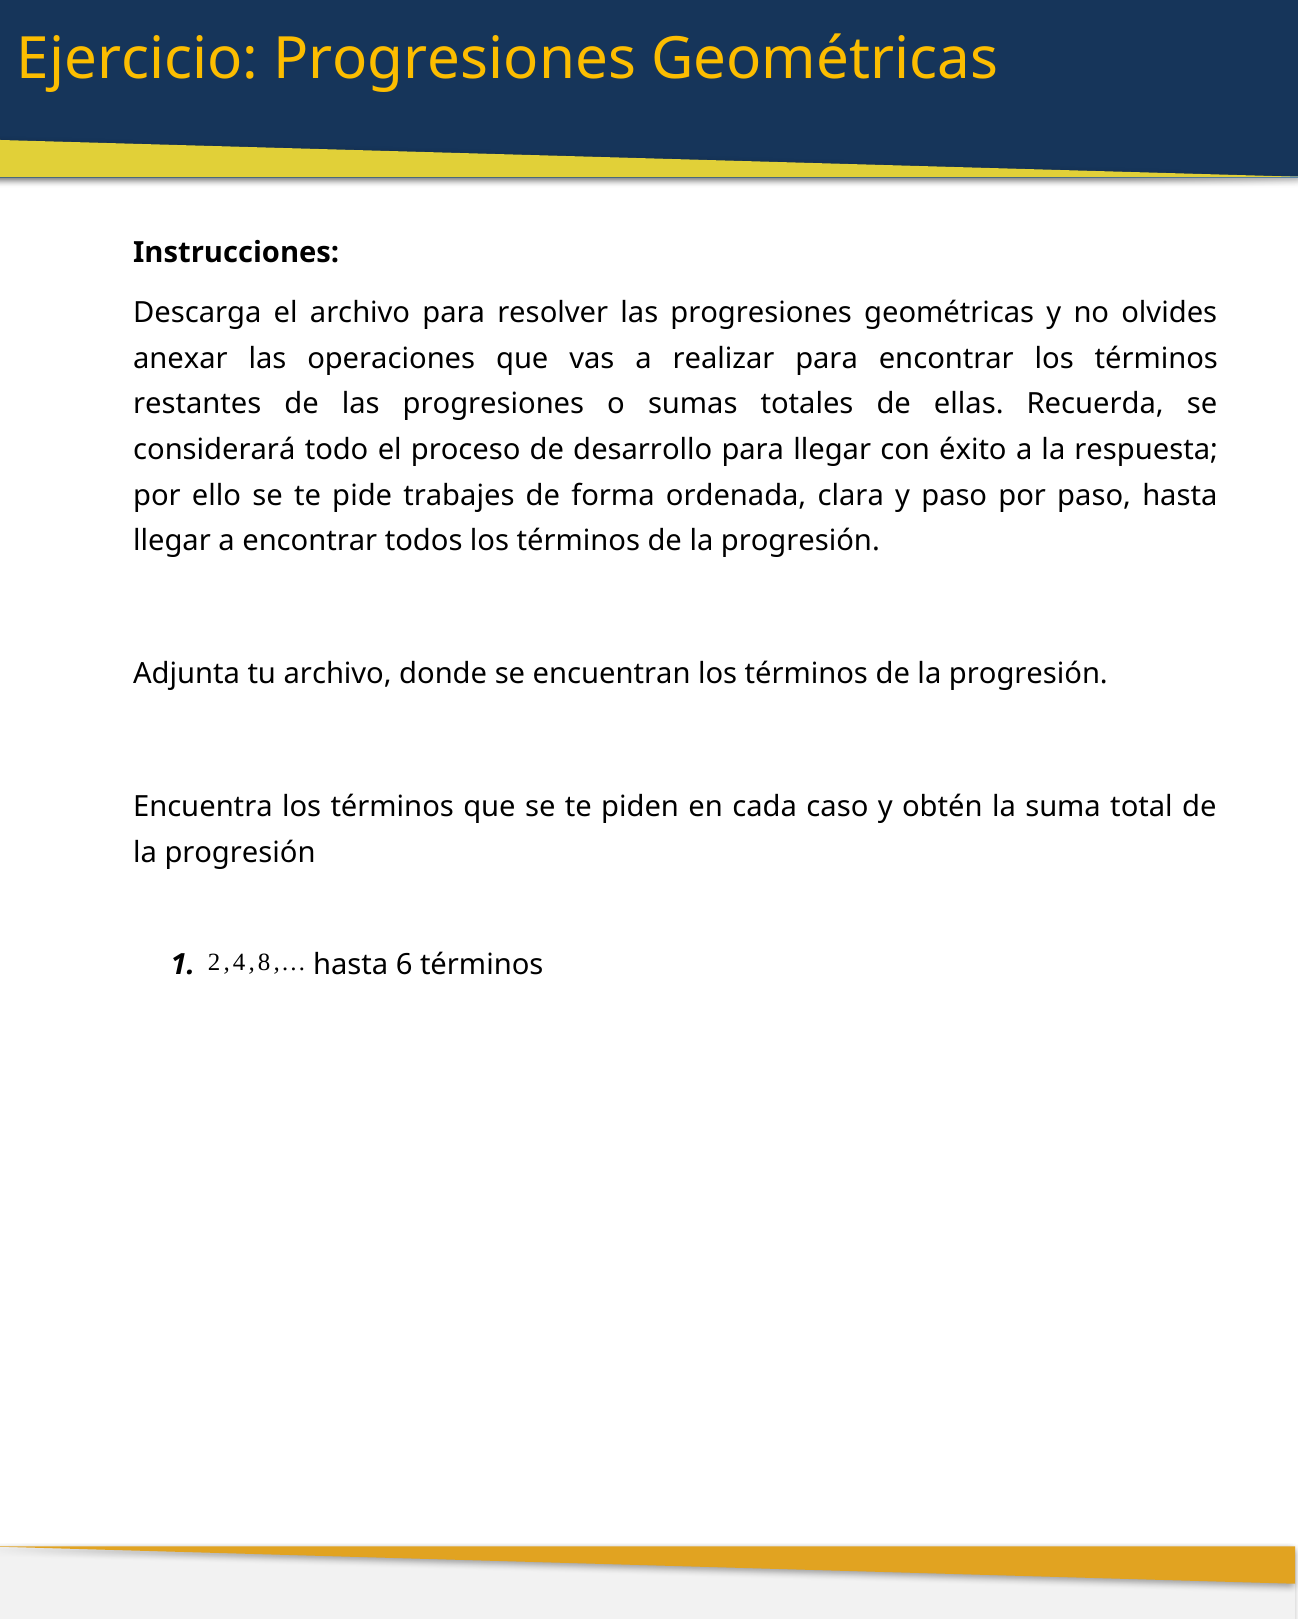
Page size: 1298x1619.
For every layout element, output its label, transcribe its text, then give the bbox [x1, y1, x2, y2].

text Descarga el archivo para resolver las progresiones geométricas y no olvides anexar las operaciones que vas a realizar para encontrar los términos restantes de las progresiones o sumas totales de ellas. Recuerda, se considerará todo el proceso de desarrollo para llegar con éxito a la respuesta; por ello se te pide trabajes de forma ordenada, clara y paso por paso, hasta llegar a encontrar todos los términos de la progresión. [133, 291, 1219, 559]
text Instrucciones: [133, 231, 1219, 271]
list hasta 6 términos [170, 943, 1219, 983]
text Adjunta tu archivo, donde se encuentran los términos de la progresión. [133, 652, 1219, 692]
text Encuentra los términos que se te piden en cada caso y obtén la suma total de la progresión [133, 785, 1219, 871]
